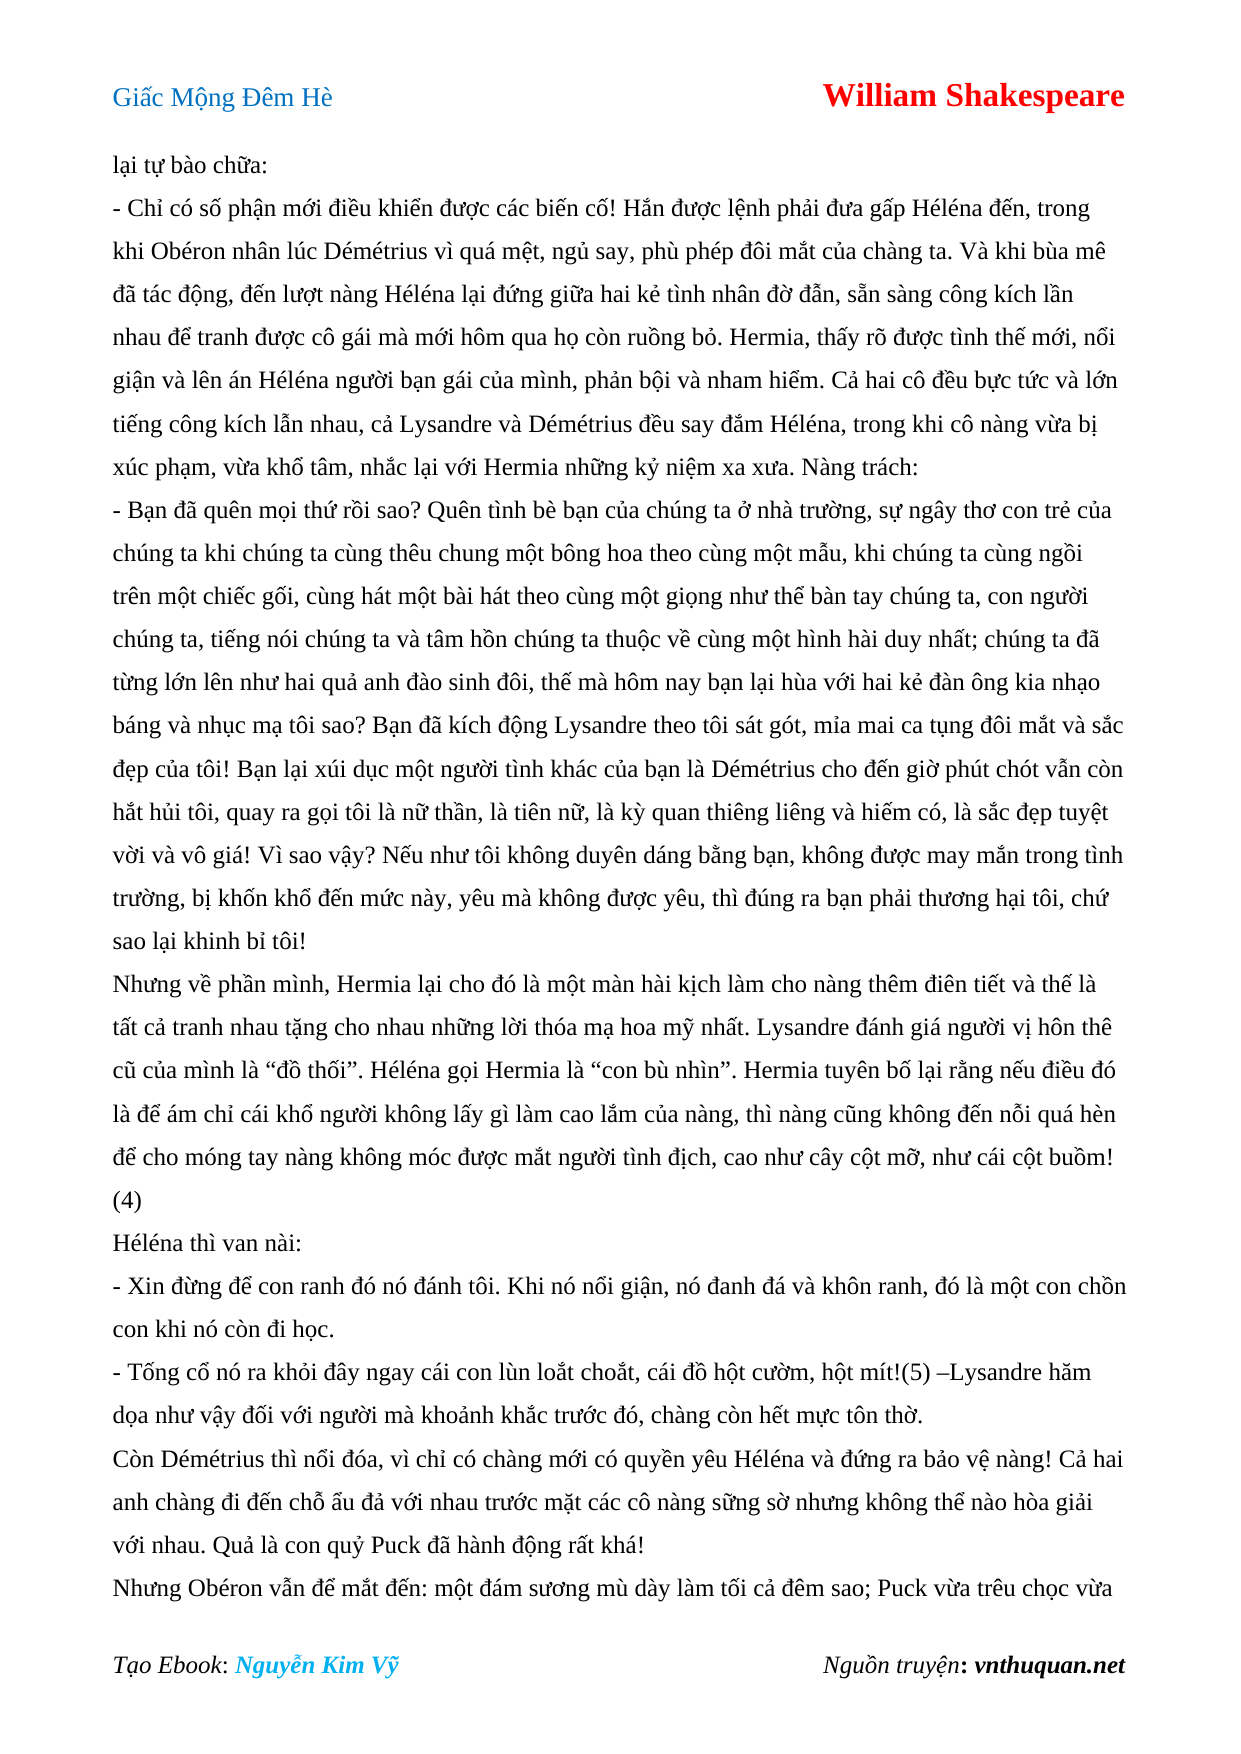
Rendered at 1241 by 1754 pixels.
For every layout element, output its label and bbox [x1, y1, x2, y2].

text [112, 150, 1128, 1602]
